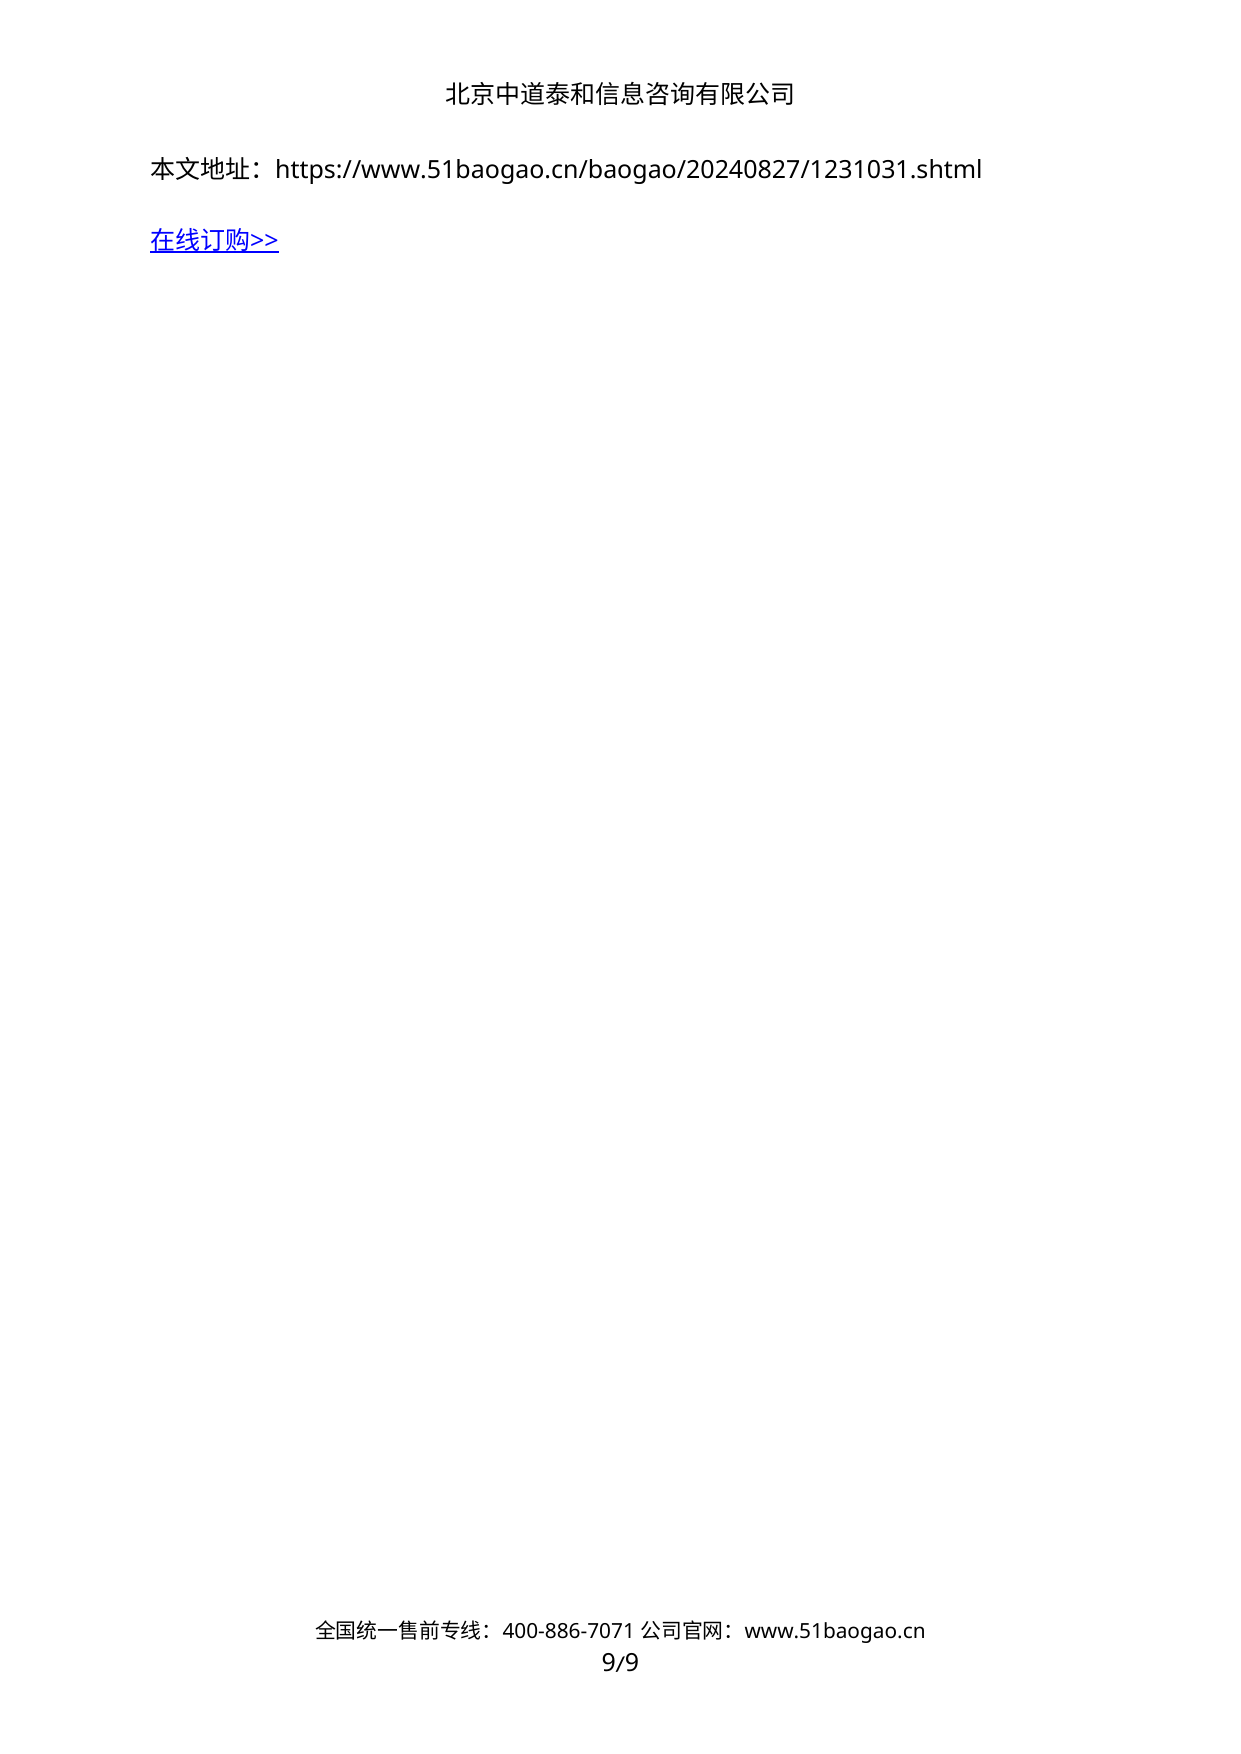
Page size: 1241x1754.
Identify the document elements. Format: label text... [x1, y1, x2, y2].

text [150, 150, 1090, 186]
text 在线订购>> [150, 186, 1090, 257]
